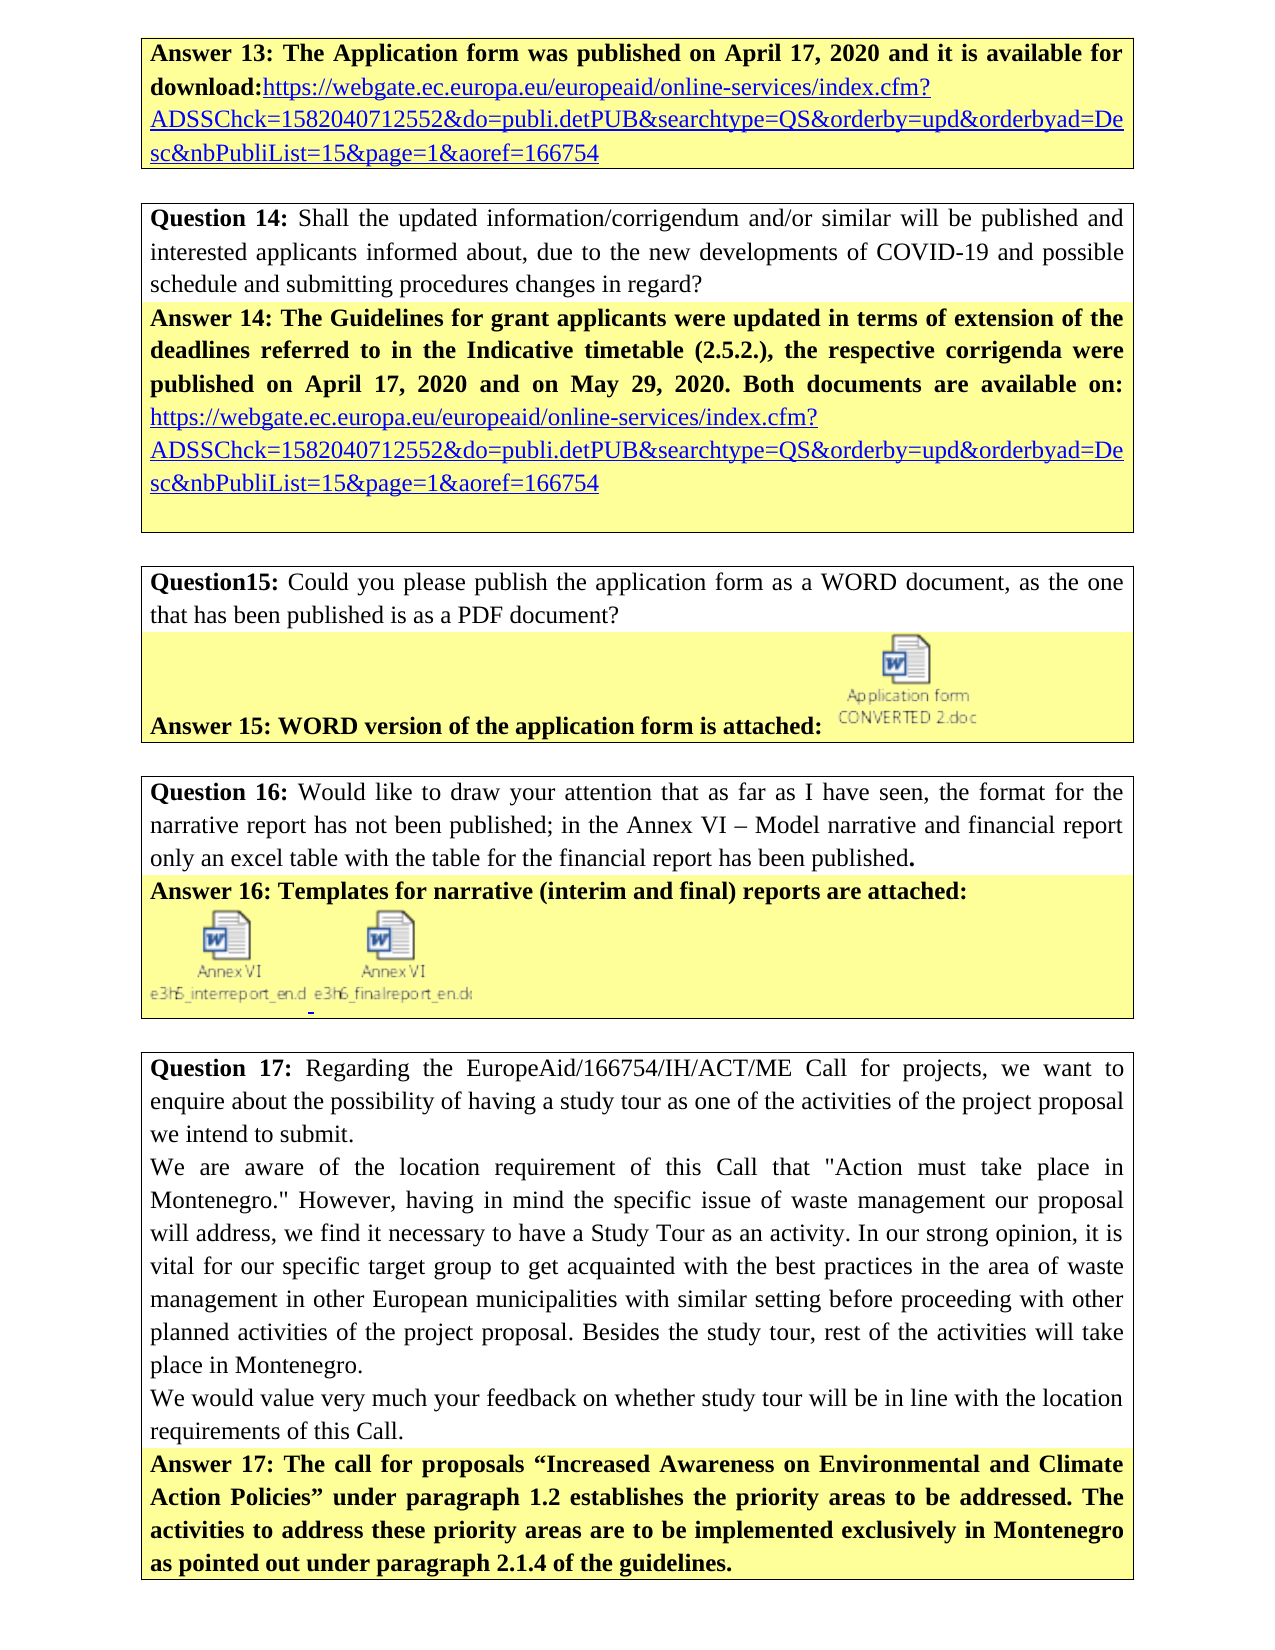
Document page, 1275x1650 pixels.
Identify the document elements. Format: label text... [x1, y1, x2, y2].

text Question 16: Would like to draw your attention that as far as I have seen, the format for the narrative report has not been published; in the Annex VI – Model narrative and financial report only an excel table with the table for the financial report has been published. [142, 777, 1133, 872]
text Question 17: Regarding the EuropeAid/166754/IH/ACT/ME Call for projects, we want to enquire about the possibility of having a study tour as one of the activities of the project proposal we intend to submit. [142, 1053, 1133, 1148]
text We would value very much your feedback on whether study tour will be in line with the location requirements of this Call. [142, 1382, 1133, 1445]
text We are aware of the location requirement of this Call that "Action must take place in Montenegro." However, having in mind the specific issue of waste management our proposal will address, we find it necessary to have a Study Tour as an activity. In our strong opinion, it is vital for our specific target group to get acquainted with the best practices in the area of waste management in other European municipalities with similar setting before proceeding with other planned activities of the project proposal. Besides the study tour, rest of the activities will take place in Montenegro. [142, 1151, 1133, 1379]
text Answer 17: The call for proposals “Increased Awareness on Environmental and Climate Action Policies” under paragraph 1.2 establishes the priority areas to be addressed. The activities to address these priority areas are to be implemented exclusively in Montenegro as pointed out under paragraph 2.1.4 of the guidelines. [142, 1448, 1133, 1579]
text Question 14: Shall the updated information/corrigendum and/or similar will be published and interested applicants informed about, due to the new developments of COVID-19 and possible schedule and submitting procedures changes in regard? [142, 204, 1133, 298]
text Answer 14: The Guidelines for grant applicants were updated in terms of extension of the deadlines referred to in the Indicative timetable (2.5.2.), the respective corrigenda were published on April 17, 2020 and on May 29, 2020. Both documents are available on: https://webgate.ec.europa.eu/europeaid/online-services/index.cfm?ADSSChck=1582040712552&do=publi.detPUB&searchtype=QS&orderby=upd&orderbyad=Desc&nbPubliList=15&page=1&aoref=166754 [142, 302, 1133, 496]
text Question15: Could you please publish the application form as a WORD document, as the one that has been published is as a PDF document? [142, 567, 1133, 628]
text Answer 15: WORD version of the application form is attached: [142, 632, 1133, 742]
text Answer 13: The Application form was published on April 17, 2020 and it is available for download:https://webgate.ec.europa.eu/europeaid/online-services/index.cfm?ADSSChck=1582040712552&do=publi.detPUB&searchtype=QS&orderby=upd&orderbyad=Desc&nbPubliList=15&page=1&aoref=166754 [142, 39, 1133, 168]
text Answer 16: Templates for narrative (interim and final) reports are attached: [142, 875, 1133, 1018]
